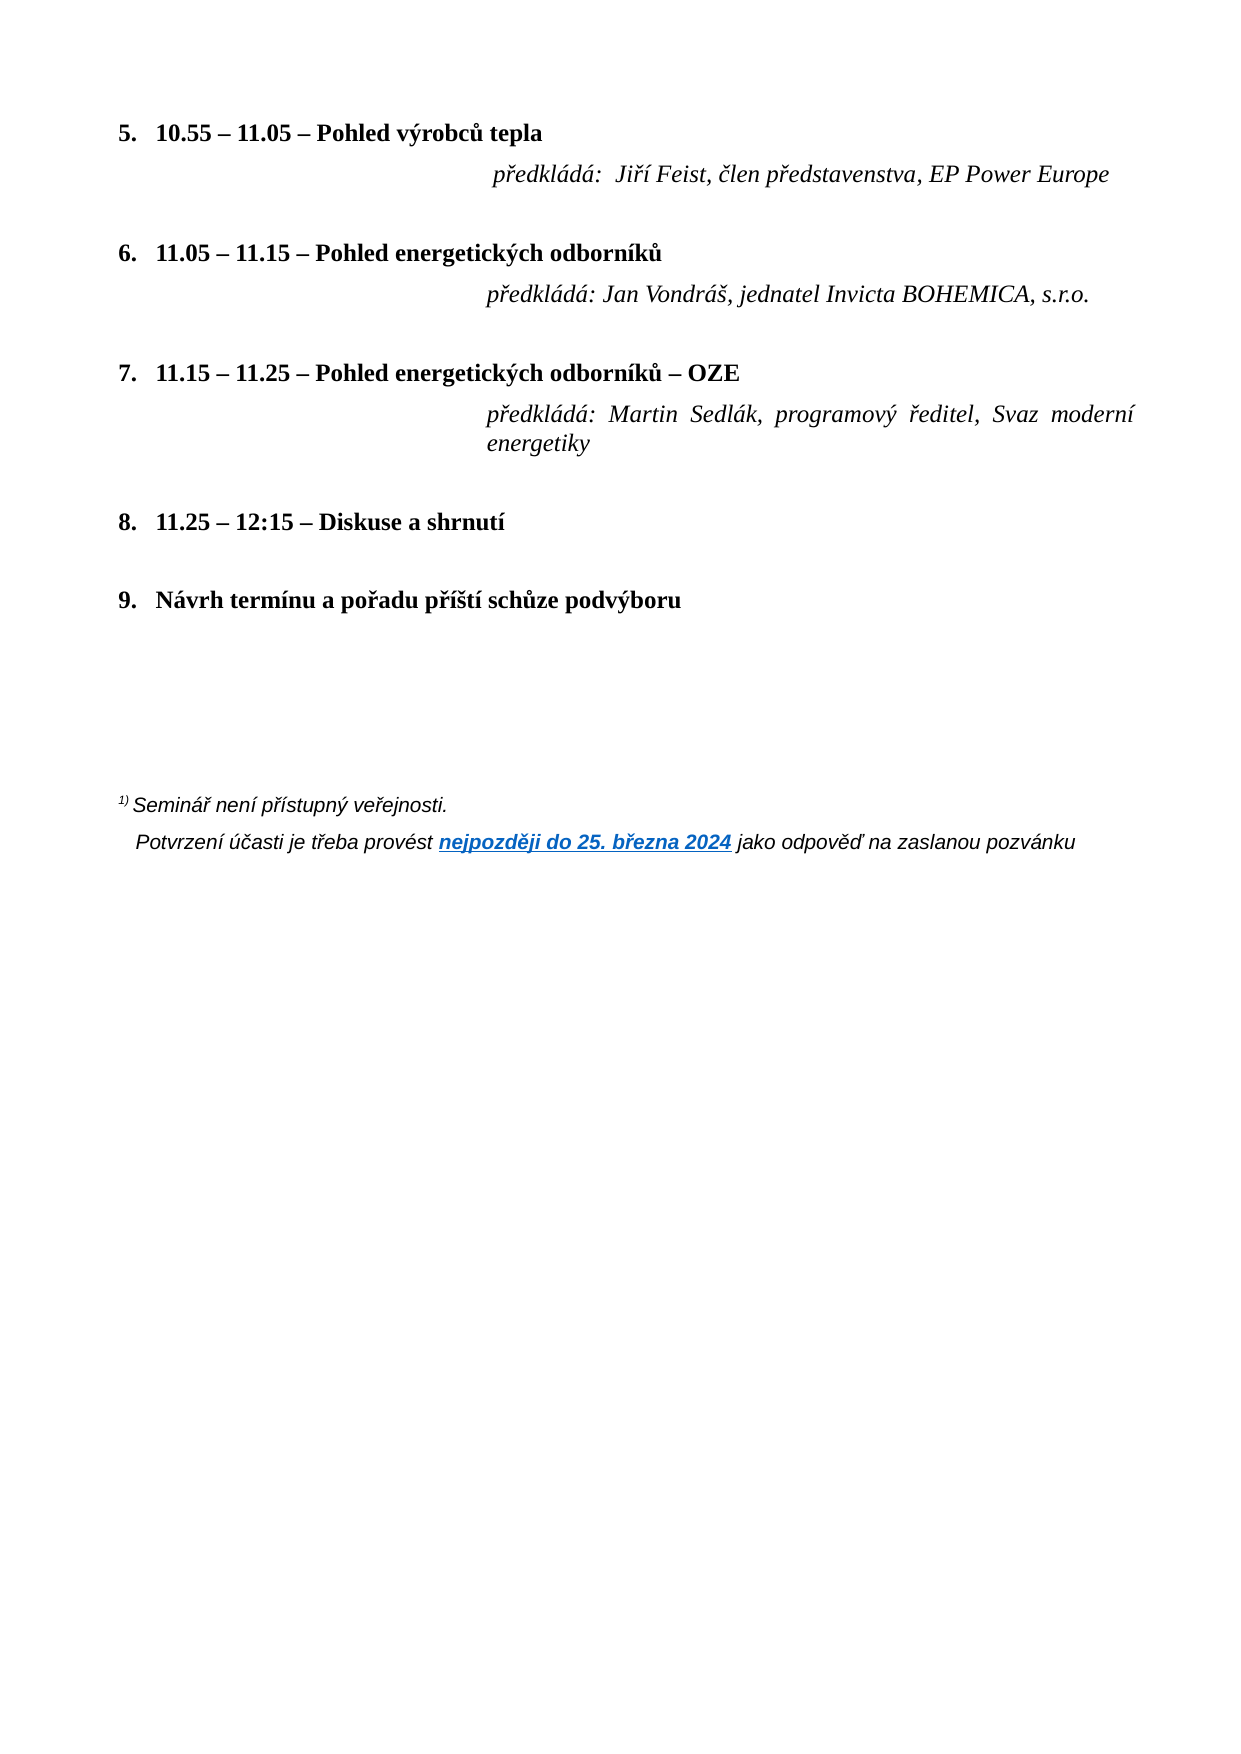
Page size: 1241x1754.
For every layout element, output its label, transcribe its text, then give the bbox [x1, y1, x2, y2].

list předkládá: Martin Sedlák, programový ředitel, Svaz moderní energetiky [487, 399, 1137, 457]
list 10.55 – 11.05 – Pohled výrobců tepla [118, 118, 1137, 147]
text Návrh termínu a pořadu příští schůze podvýboru [118, 586, 1161, 614]
list 11.15 – 11.25 – Pohled energetických odborníků – OZE [118, 358, 1137, 387]
list 11.25 – 12:15 – Diskuse a shrnutí [118, 507, 1137, 536]
list předkládá: Jan Vondráš, jednatel Invicta BOHEMICA, s.r.o. [487, 279, 1137, 308]
list 11.05 – 11.15 – Pohled energetických odborníků [118, 238, 1137, 267]
text Potvrzení účasti je třeba provést nejpozději do 25. března 2024 jako odpověď na zaslanou pozvánku [118, 829, 1137, 853]
text 1) Seminář není přístupný veřejnosti. [118, 793, 1137, 817]
list předkládá: Jiří Feist, člen představenstva, EP Power Europe [451, 159, 1137, 188]
